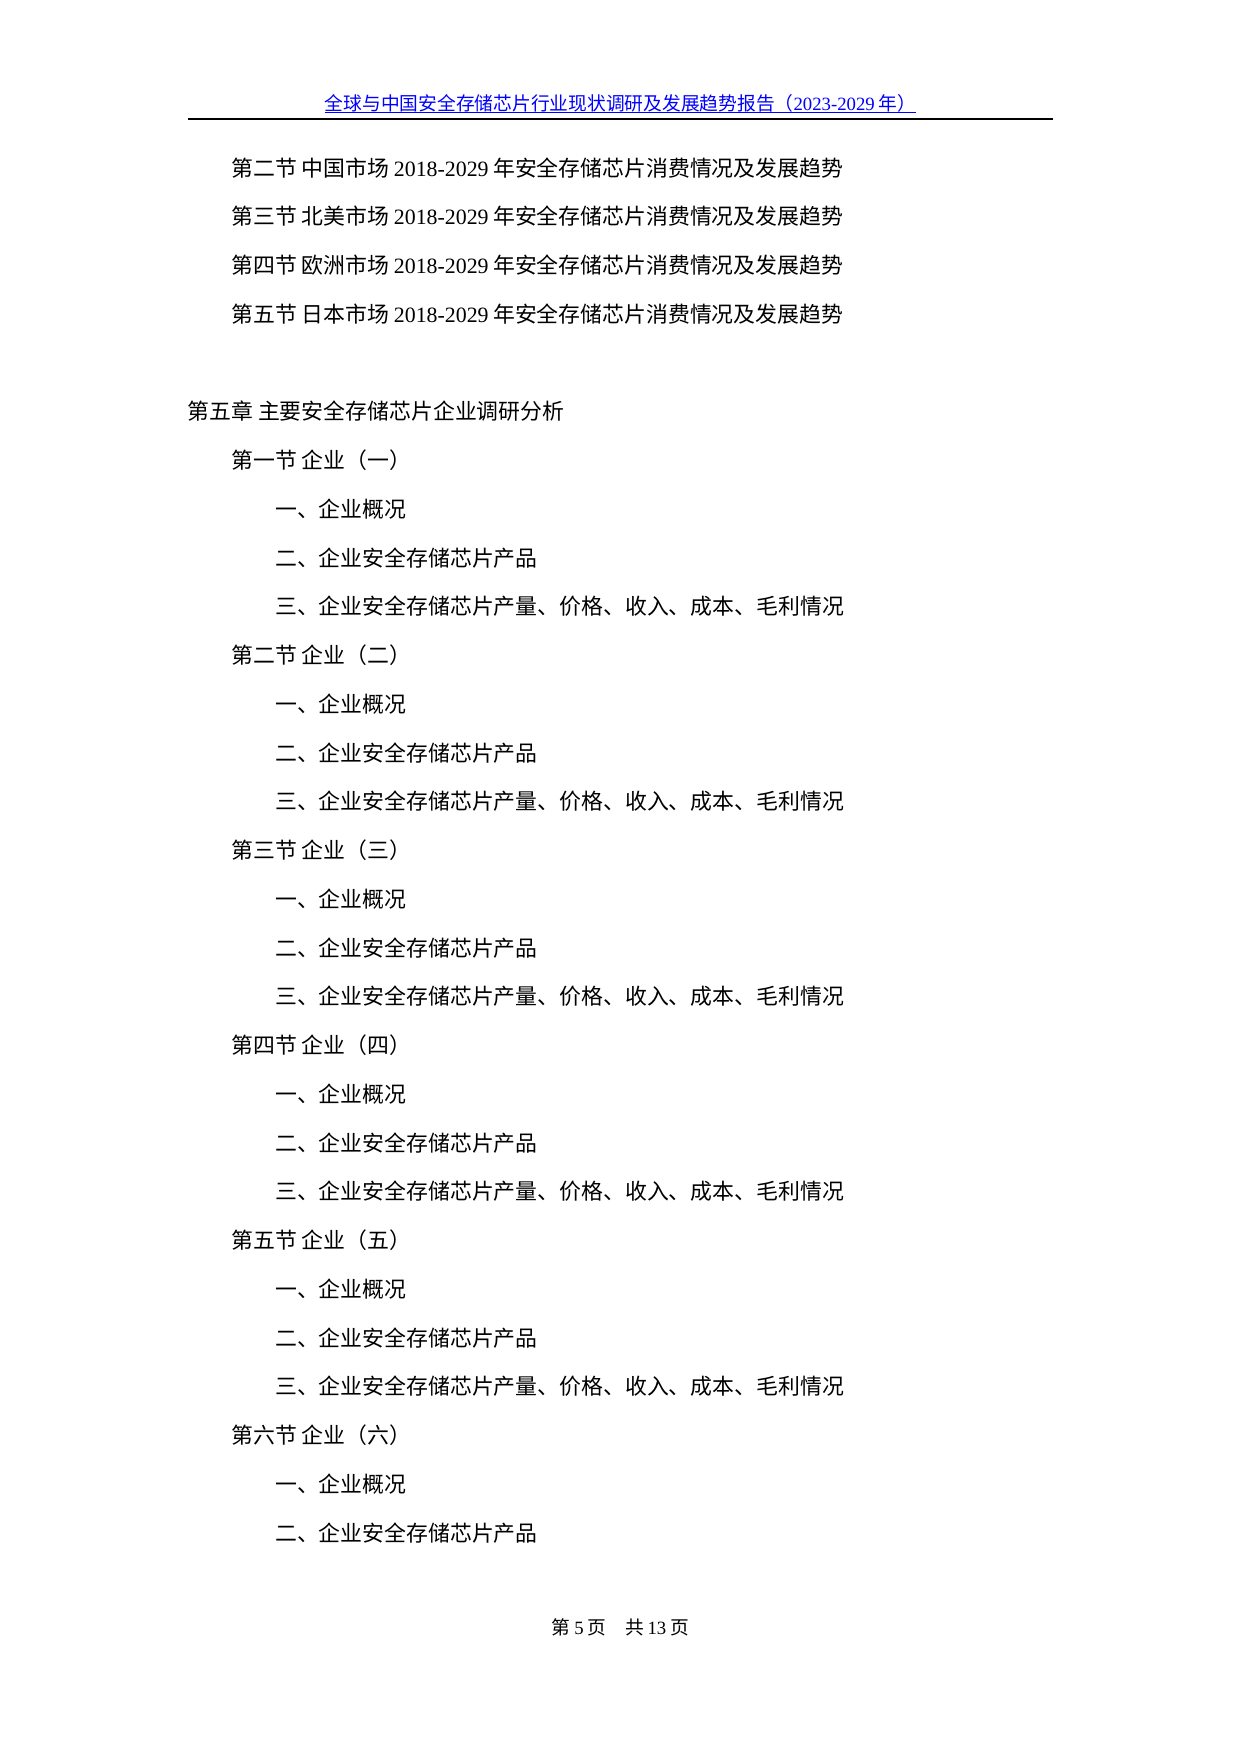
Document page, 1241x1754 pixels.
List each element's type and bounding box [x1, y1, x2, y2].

text [187, 150, 1053, 1548]
